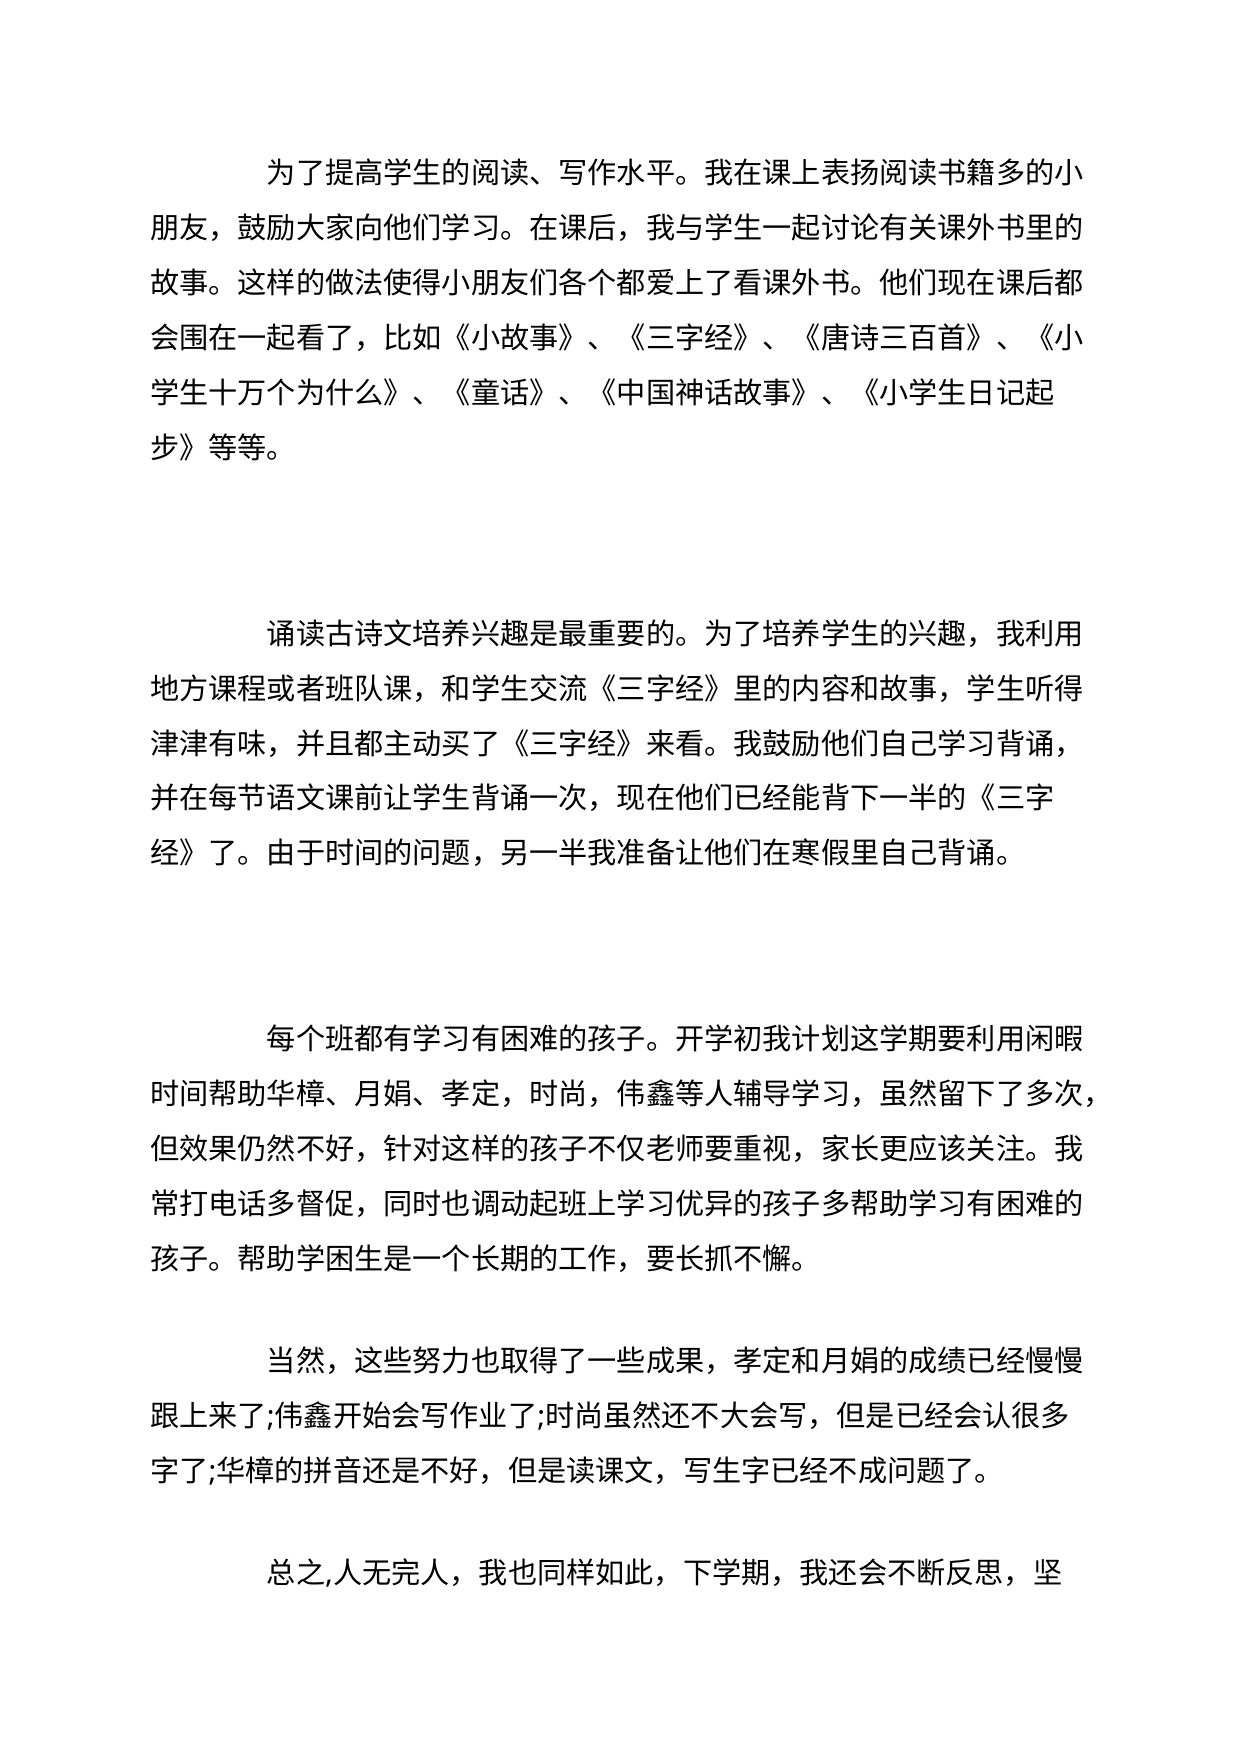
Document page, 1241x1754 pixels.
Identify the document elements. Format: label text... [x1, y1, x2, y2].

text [150, 1549, 1090, 1592]
text 每个班都有学习有困难的孩子。开学初我计划这学期要利用闲暇时间帮助华樟、月娟、孝定，时尚，伟鑫等人辅导学习，虽然留下了多次，但效果仍然不好，针对这样的孩子不仅老师要重视，家长更应该关注。我常打电话多督促，同时也调动起班上学习优异的孩子多帮助学习有困难的孩子。帮助学困生是一个长期的工作，要长抓不懈。 [150, 1016, 1090, 1278]
text 为了提高学生的阅读、写作水平。我在课上表扬阅读书籍多的小朋友，鼓励大家向他们学习。在课后，我与学生一起讨论有关课外书里的故事。这样的做法使得小朋友们各个都爱上了看课外书。他们现在课后都会围在一起看了，比如《小故事》、《三字经》、《唐诗三百首》、《小学生十万个为什么》、《童话》、《中国神话故事》、《小学生日记起步》等等。 [150, 150, 1090, 467]
text 诵读古诗文培养兴趣是最重要的。为了培养学生的兴趣，我利用地方课程或者班队课，和学生交流《三字经》里的内容和故事，学生听得津津有味，并且都主动买了《三字经》来看。我鼓励他们自己学习背诵，并在每节语文课前让学生背诵一次，现在他们已经能背下一半的《三字经》了。由于时间的问题，另一半我准备让他们在寒假里自己背诵。 [150, 610, 1090, 872]
text 当然，这些努力也取得了一些成果，孝定和月娟的成绩已经慢慢跟上来了;伟鑫开始会写作业了;时尚虽然还不大会写，但是已经会认很多字了;华樟的拼音还是不好，但是读课文，写生字已经不成问题了。 [150, 1337, 1090, 1489]
